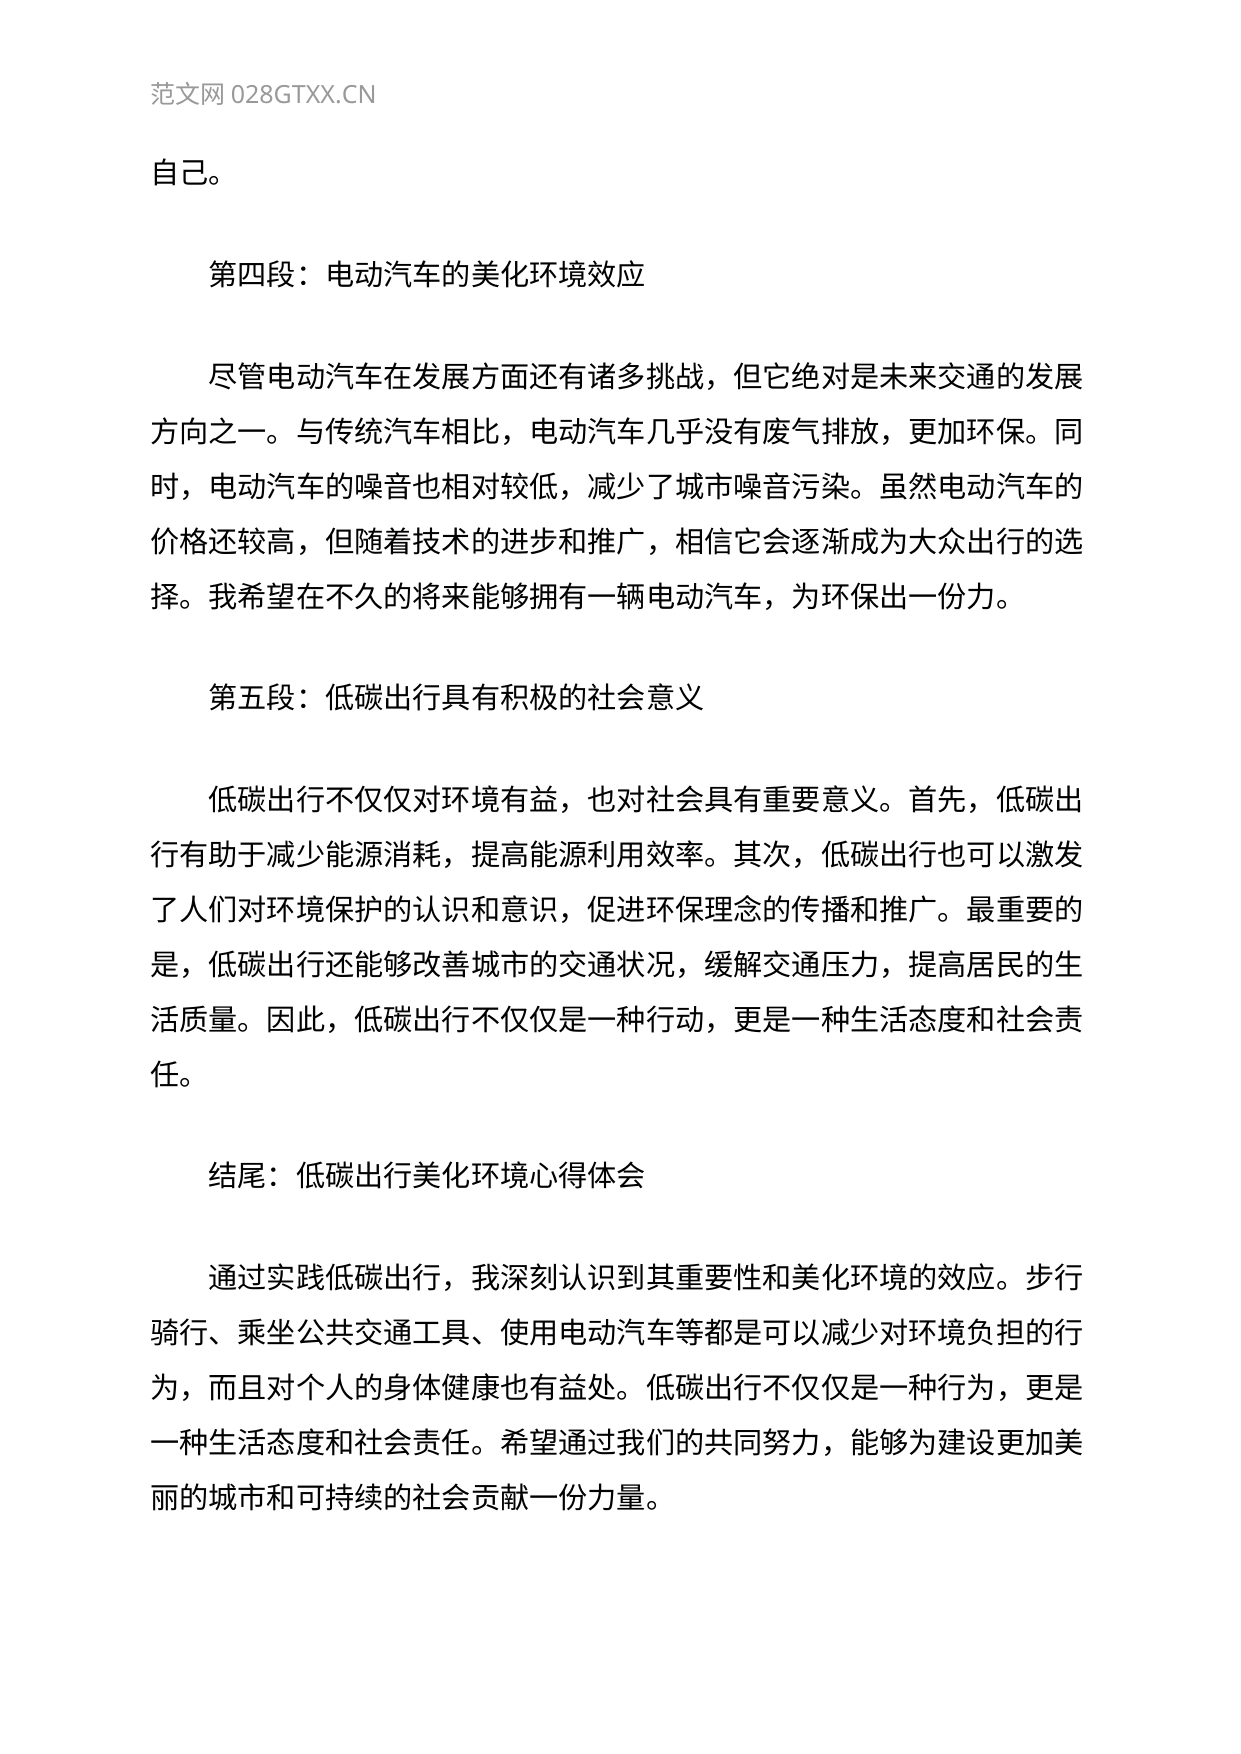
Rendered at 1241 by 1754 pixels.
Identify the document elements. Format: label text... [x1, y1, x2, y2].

text 结尾：低碳出行美化环境心得体会 [150, 1153, 1090, 1195]
text 通过实践低碳出行，我深刻认识到其重要性和美化环境的效应。步行骑行、乘坐公共交通工具、使用电动汽车等都是可以减少对环境负担的行为，而且对个人的身体健康也有益处。低碳出行不仅仅是一种行为，更是一种生活态度和社会责任。希望通过我们的共同努力，能够为建设更加美丽的城市和可持续的社会贡献一份力量。 [150, 1255, 1090, 1517]
text 第五段：低碳出行具有积极的社会意义 [150, 675, 1090, 717]
text 低碳出行不仅仅对环境有益，也对社会具有重要意义。首先，低碳出行有助于减少能源消耗，提高能源利用效率。其次，低碳出行也可以激发了人们对环境保护的认识和意识，促进环保理念的传播和推广。最重要的是，低碳出行还能够改善城市的交通状况，缓解交通压力，提高居民的生活质量。因此，低碳出行不仅仅是一种行动，更是一种生活态度和社会责任。 [150, 777, 1090, 1093]
text 第四段：电动汽车的美化环境效应 [150, 252, 1090, 294]
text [150, 150, 1090, 192]
text 尽管电动汽车在发展方面还有诸多挑战，但它绝对是未来交通的发展方向之一。与传统汽车相比，电动汽车几乎没有废气排放，更加环保。同时，电动汽车的噪音也相对较低，减少了城市噪音污染。虽然电动汽车的价格还较高，但随着技术的进步和推广，相信它会逐渐成为大众出行的选择。我希望在不久的将来能够拥有一辆电动汽车，为环保出一份力。 [150, 353, 1090, 615]
